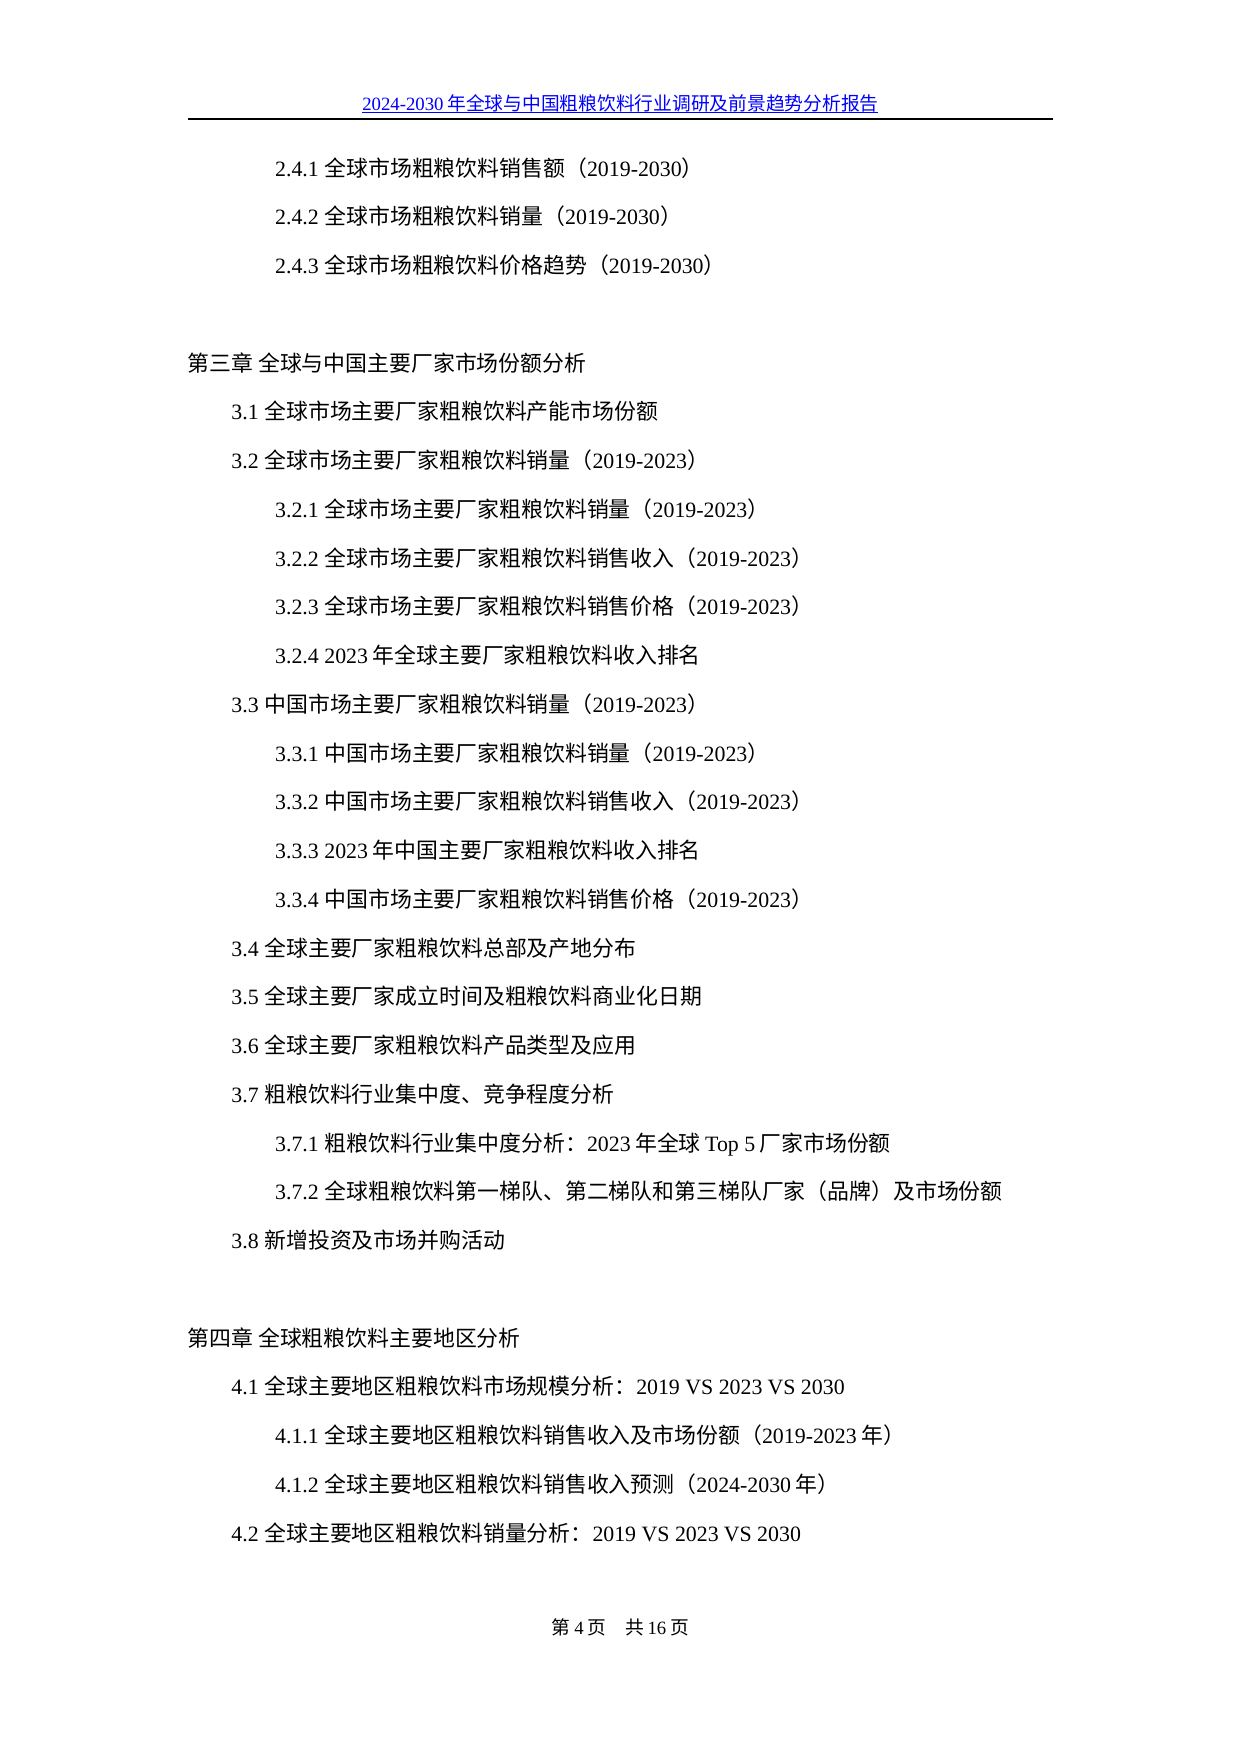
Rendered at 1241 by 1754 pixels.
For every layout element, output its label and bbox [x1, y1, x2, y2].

text [187, 150, 1053, 1548]
